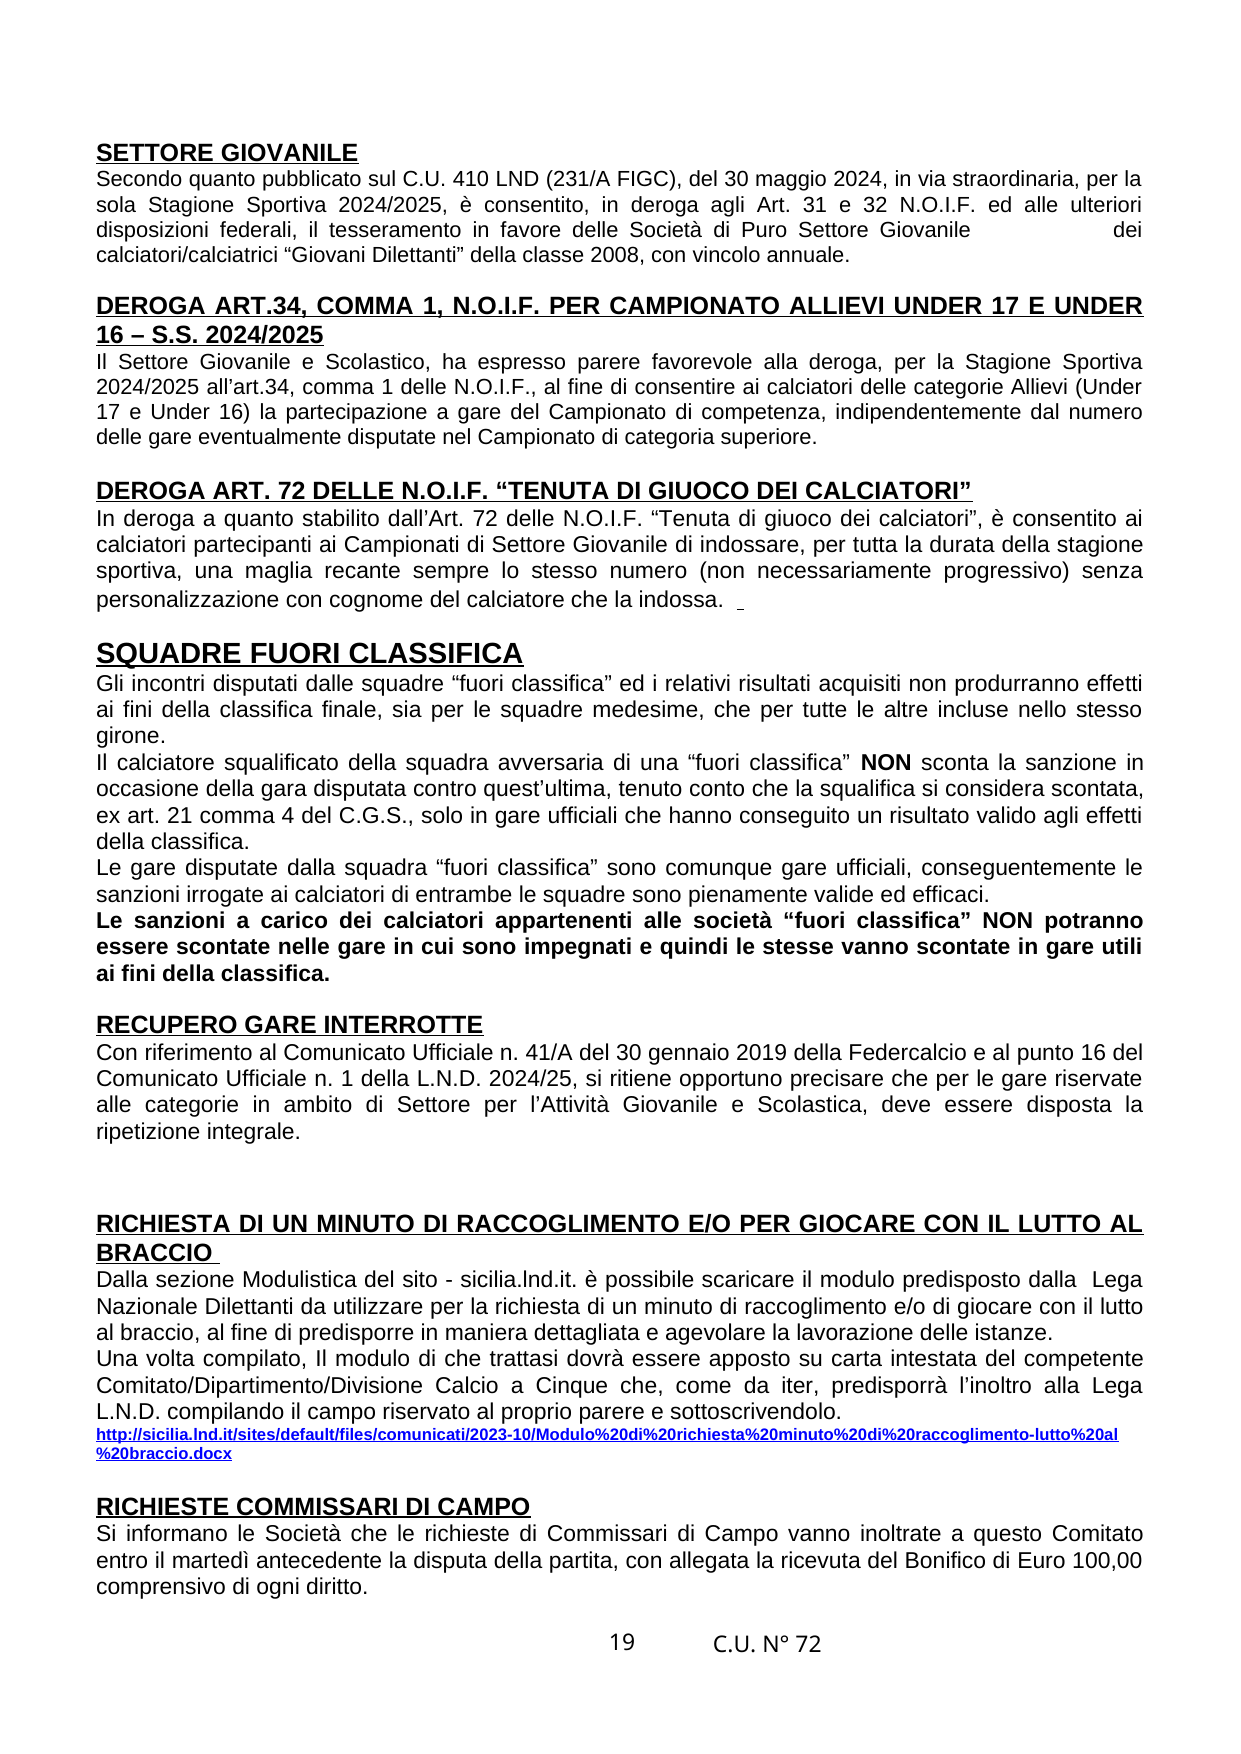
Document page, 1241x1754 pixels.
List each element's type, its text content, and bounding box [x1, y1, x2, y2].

text Gli incontri disputati dalle squadre “fuori classifica” ed i relativi risultati acquisiti non produrranno effetti ai fini della classifica finale, sia per le squadre medesime, che per tutte le altre incluse nello stesso girone. [96, 670, 1144, 749]
text RECUPERO GARE INTERROTTE [96, 1010, 1144, 1039]
text DEROGA ART. 72 DELLE N.O.I.F. “TENUTA DI GIUOCO DEI CALCIATORI” [96, 476, 1144, 504]
text Si informano le Società che le richieste di Commissari di Campo vanno inoltrate a questo Comitato entro il martedì antecedente la disputa della partita, con allegata la ricevuta del Bonifico di Euro 100,00 comprensivo di ogni diritto. [96, 1520, 1144, 1599]
text http://sicilia.lnd.it/sites/default/files/comunicati/2023-10/Modulo%20di%20richiesta%20minuto%20di%20raccoglimento-lutto%20al%20braccio.docx [96, 1424, 1144, 1463]
text Le sanzioni a carico dei calciatori appartenenti alle società “fuori classifica” NON potranno essere scontate nelle gare in cui sono impegnati e quindi le stesse vanno scontate in gare utili ai fini della classifica. [96, 907, 1144, 986]
text Le gare disputate dalla squadra “fuori classifica” sono comunque gare ufficiali, conseguentemente le sanzioni irrogate ai calciatori di entrambe le squadre sono pienamente valide ed efficaci. [96, 854, 1144, 907]
text SQUADRE FUORI CLASSIFICA [96, 636, 1144, 670]
text RICHIESTA DI UN MINUTO DI RACCOGLIMENTO E/O PER GIOCARE CON IL LUTTO AL BRACCIO [96, 1235, 1144, 1266]
text In deroga a quanto stabilito dall’Art. 72 delle N.O.I.F. “Tenuta di giuoco dei calciatori”, è consentito ai calciatori partecipanti ai Campionati di Settore Giovanile di indossare, per tutta la durata della stagione sportiva, una maglia recante sempre lo stesso numero (non necessariamente progressivo) senza personalizzazione con cognome del calciatore che la indossa. [96, 504, 1144, 612]
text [96, 137, 1144, 166]
text Secondo quanto pubblicato sul C.U. 410 LND (231/A FIGC), del 30 maggio 2024, in via straordinaria, per la sola Stagione Sportiva 2024/2025, è consentito, in deroga agli Art. 31 e 32 N.O.I.F. ed alle ulteriori disposizioni federali, il tesseramento in favore delle Società di Puro Settore Giovanile dei calciatori/calciatrici “Giovani Dilettanti” della classe 2008, con vincolo annuale. [96, 166, 1144, 267]
text Una volta compilato, Il modulo di che trattasi dovrà essere apposto su carta intestata del competente Comitato/Dipartimento/Divisione Calcio a Cinque che, come da iter, predisporrà l’inoltro alla Lega L.N.D. compilando il campo riservato al proprio parere e sottoscrivendolo. [96, 1345, 1144, 1424]
text DEROGA ART.34, COMMA 1, N.O.I.F. PER CAMPIONATO ALLIEVI UNDER 17 E UNDER 16 – S.S. 2024/2025 [96, 291, 1144, 316]
text RICHIESTA DI UN MINUTO DI RACCOGLIMENTO E/O PER GIOCARE CON IL LUTTO AL BRACCIO [96, 1209, 1144, 1234]
text Con riferimento al Comunicato Ufficiale n. 41/A del 30 gennaio 2019 della Federcalcio e al punto 16 del Comunicato Ufficiale n. 1 della L.N.D. 2024/25, si ritiene opportuno precisare che per le gare riservate alle categorie in ambito di Settore per l’Attività Giovanile e Scolastica, deve essere disposta la ripetizione integrale. [96, 1039, 1144, 1144]
text Dalla sezione Modulistica del sito - sicilia.lnd.it. è possibile scaricare il modulo predisposto dalla Lega Nazionale Dilettanti da utilizzare per la richiesta di un minuto di raccoglimento e/o di giocare con il lutto al braccio, al fine di predisporre in maniera dettagliata e agevolare la lavorazione delle istanze. [96, 1266, 1144, 1345]
text DEROGA ART.34, COMMA 1, N.O.I.F. PER CAMPIONATO ALLIEVI UNDER 17 E UNDER 16 – S.S. 2024/2025 [96, 317, 1144, 348]
text Il Settore Giovanile e Scolastico, ha espresso parere favorevole alla deroga, per la Stagione Sportiva 2024/2025 all’art.34, comma 1 delle N.O.I.F., al fine di consentire ai calciatori delle categorie Allievi (Under 17 e Under 16) la partecipazione a gare del Campionato di competenza, indipendentemente dal numero delle gare eventualmente disputate nel Campionato di categoria superiore. [96, 348, 1144, 449]
text RICHIESTE COMMISSARI DI CAMPO [96, 1492, 1144, 1520]
text Il calciatore squalificato della squadra avversaria di una “fuori classifica” NON sconta la sanzione in occasione della gara disputata contro quest’ultima, tenuto conto che la squalifica si considera scontata, ex art. 21 comma 4 del C.G.S., solo in gare ufficiali che hanno conseguito un risultato valido agli effetti della classifica. [96, 749, 1144, 854]
